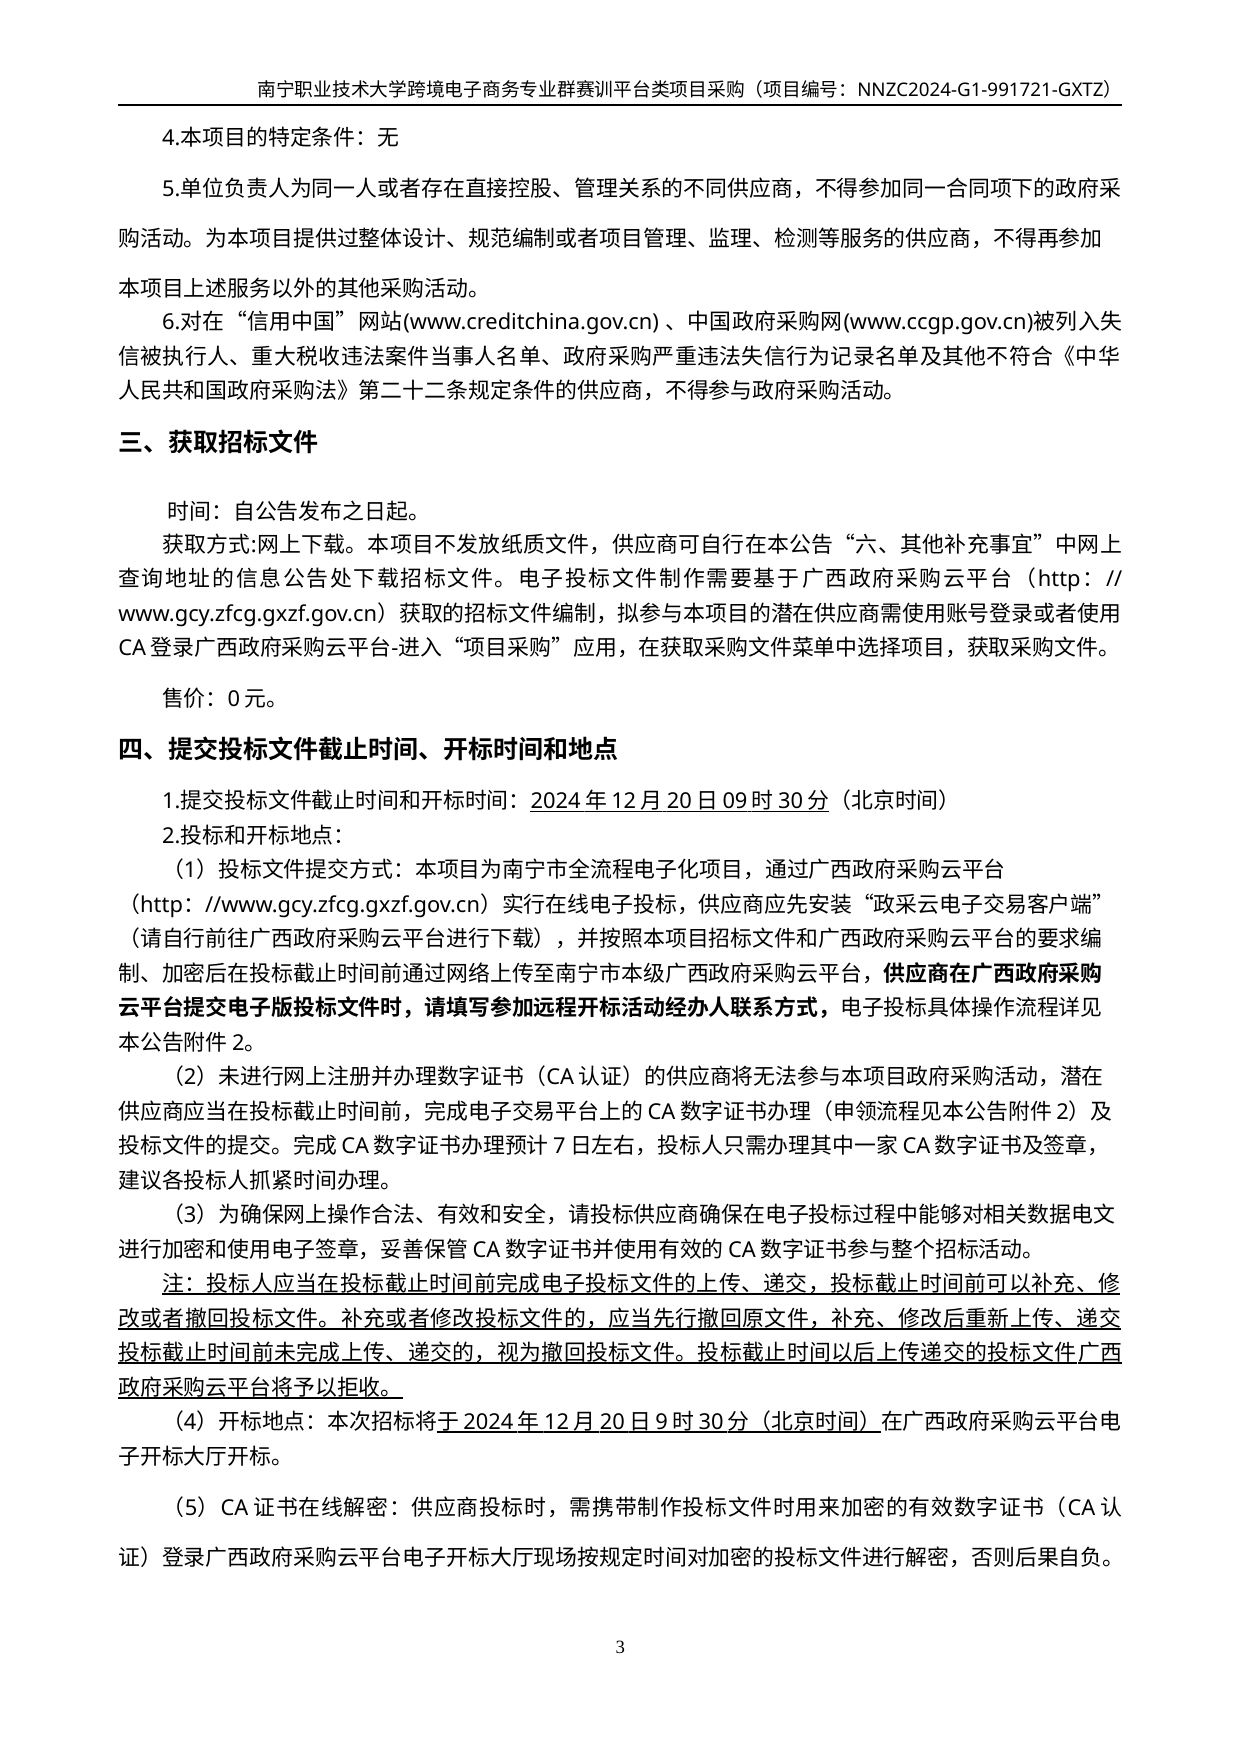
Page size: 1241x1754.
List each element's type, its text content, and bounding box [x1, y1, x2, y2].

text 2.投标和开标地点： [118, 817, 1122, 851]
text 5.单位负责人为同一人或者存在直接控股、管理关系的不同供应商，不得参加同一合同项下的政府采购活动。为本项目提供过整体设计、规范编制或者项目管理、监理、检测等服务的供应商，不得再参加本项目上述服务以外的其他采购活动。 [118, 153, 1122, 303]
text 售价：0元。 [118, 663, 1122, 713]
text 时间：自公告发布之日起。 [118, 475, 1122, 525]
text （2）未进行网上注册并办理数字证书（CA认证）的供应商将无法参与本项目政府采购活动，潜在供应商应当在投标截止时间前，完成电子交易平台上的CA数字证书办理（申领流程见本公告附件2）及投标文件的提交。完成CA数字证书办理预计7日左右，投标人只需办理其中一家CA数字证书及签章，建议各投标人抓紧时间办理。 [118, 1058, 1122, 1196]
text （3）为确保网上操作合法、有效和安全，请投标供应商确保在电子投标过程中能够对相关数据电文进行加密和使用电子签章，妥善保管CA数字证书并使用有效的CA数字证书参与整个招标活动。 [118, 1196, 1122, 1265]
text 6.对在“信用中国”网站(www.creditchina.gov.cn) 、中国政府采购网(www.ccgp.gov.cn)被列入失信被执行人、重大税收违法案件当事人名单、政府采购严重违法失信行为记录名单及其他不符合《中华人民共和国政府采购法》第二十二条规定条件的供应商，不得参与政府采购活动。 [118, 303, 1122, 406]
text 三、获取招标文件 [118, 406, 1122, 475]
text （1）投标文件提交方式：本项目为南宁市全流程电子化项目，通过广西政府采购云平台（http：//www.gcy.zfcg.gxzf.gov.cn）实行在线电子投标，供应商应先安装“政采云电子交易客户端”（请自行前往广西政府采购云平台进行下载），并按照本项目招标文件和广西政府采购云平台的要求编制、加密后在投标截止时间前通过网络上传至南宁市本级广西政府采购云平台，供应商在广西政府采购云平台提交电子版投标文件时，请填写参加远程开标活动经办人联系方式，电子投标具体操作流程详见本公告附件2。 [118, 851, 1122, 1058]
text 4.本项目的特定条件：无 [118, 118, 1122, 153]
text （5）CA证书在线解密：供应商投标时，需携带制作投标文件时用来加密的有效数字证书（CA认证）登录广西政府采购云平台电子开标大厅现场按规定时间对加密的投标文件进行解密，否则后果自负。 [118, 1472, 1122, 1572]
text 注：投标人应当在投标截止时间前完成电子投标文件的上传、递交，投标截止时间前可以补充、修改或者撤回投标文件。补充或者修改投标文件的，应当先行撤回原文件，补充、修改后重新上传、递交。投标截止时间前未完成上传、递交的，视为撤回投标文件。投标截止时间以后上传递交的投标文件广西政府采购云平台将予以拒收。 [118, 1363, 1122, 1403]
text 1.提交投标文件截止时间和开标时间：2024年12月20日09时30分（北京时间） [118, 782, 1122, 817]
text 四、提交投标文件截止时间、开标时间和地点 [118, 713, 1122, 782]
text 注：投标人应当在投标截止时间前完成电子投标文件的上传、递交，投标截止时间前可以补充、修改或者撤回投标文件。补充或者修改投标文件的，应当先行撤回原文件，补充、修改后重新上传、递交。投标截止时间前未完成上传、递交的，视为撤回投标文件。投标截止时间以后上传递交的投标文件广西政府采购云平台将予以拒收。 [118, 1265, 1122, 1362]
text 获取方式:网上下载。本项目不发放纸质文件，供应商可自行在本公告“六、其他补充事宜”中网上查询地址的信息公告处下载招标文件。电子投标文件制作需要基于广西政府采购云平台（http：//www.gcy.zfcg.gxzf.gov.cn）获取的招标文件编制，拟参与本项目的潜在供应商需使用账号登录或者使用CA登录广西政府采购云平台-进入“项目采购”应用，在获取采购文件菜单中选择项目，获取采购文件。 [118, 525, 1122, 663]
text （4）开标地点：本次招标将于2024年12月20日9时30分（北京时间）在广西政府采购云平台电子开标大厅开标。 [118, 1403, 1122, 1472]
